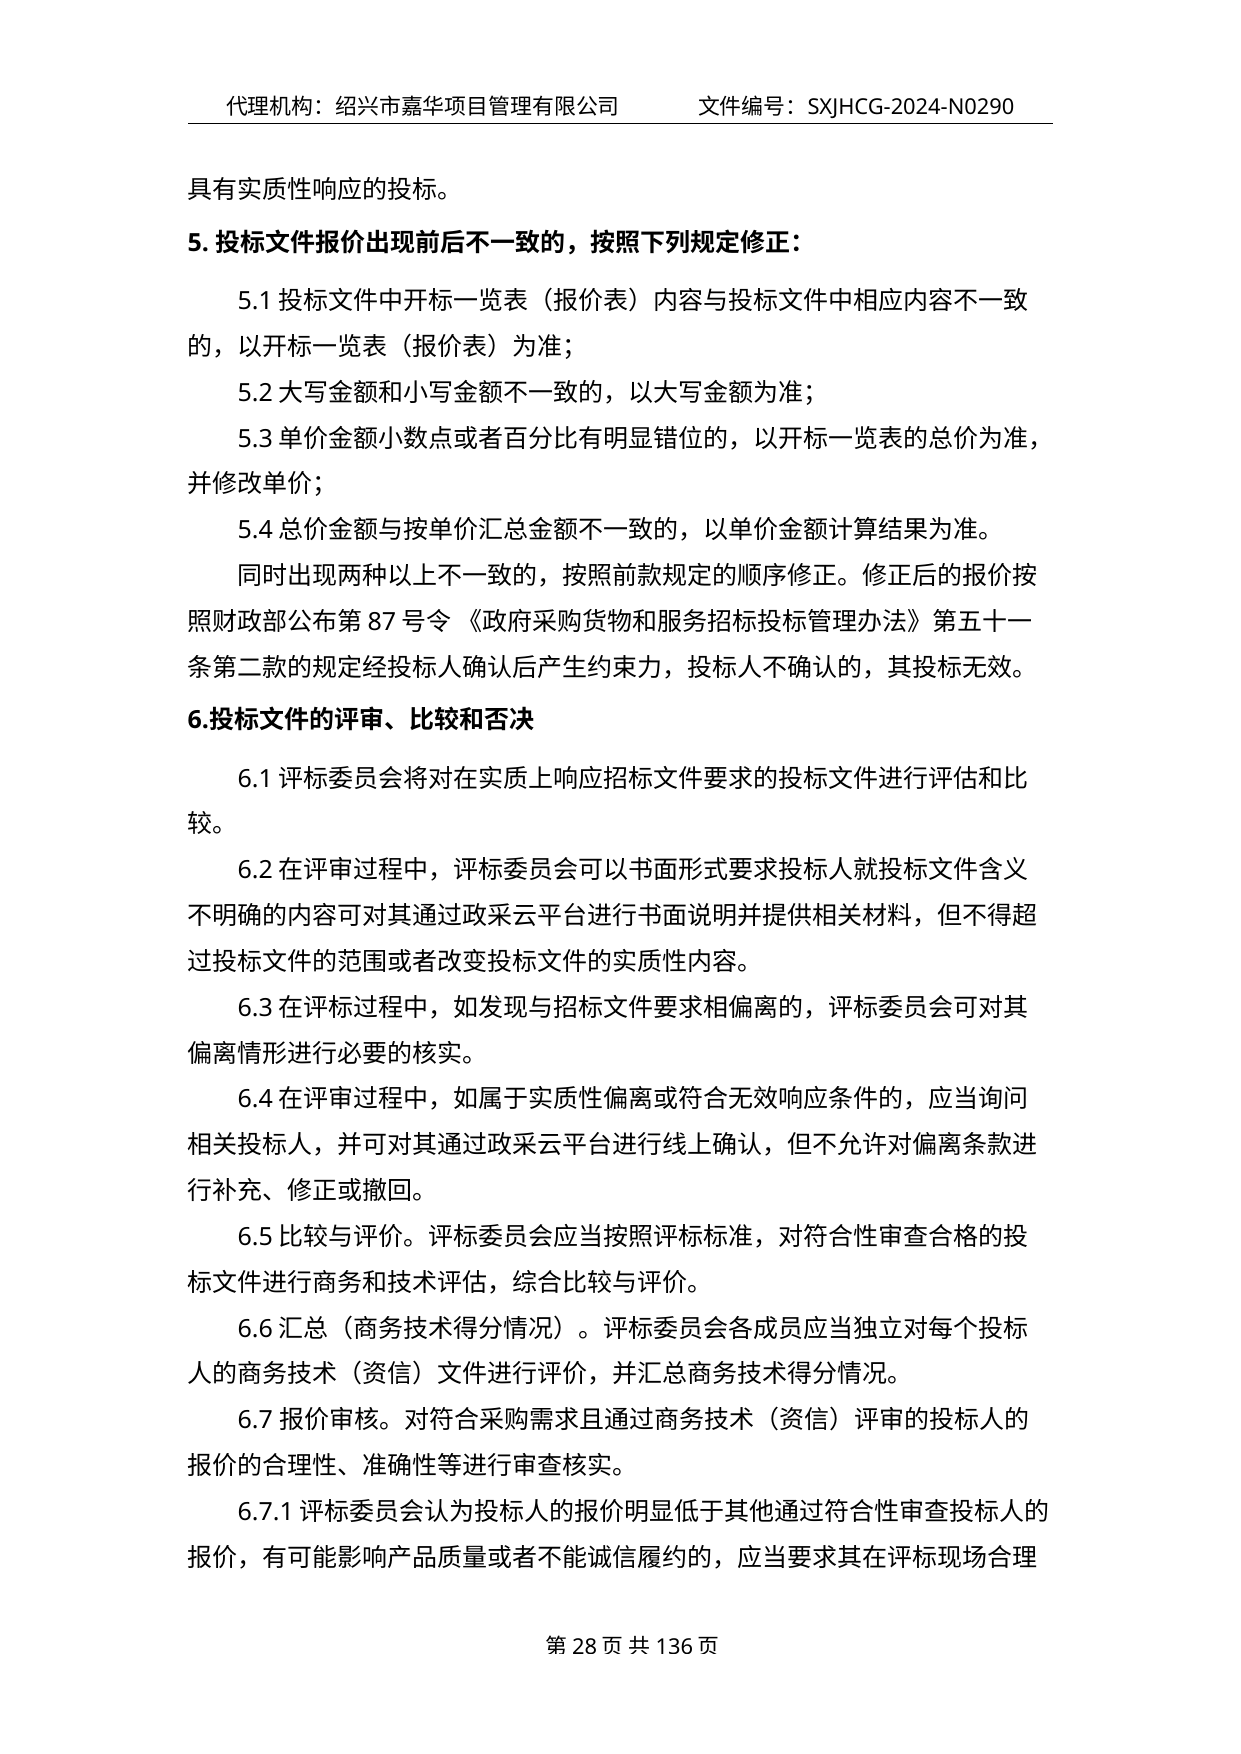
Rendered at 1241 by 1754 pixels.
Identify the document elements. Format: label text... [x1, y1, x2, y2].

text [187, 162, 1053, 208]
text 6.4在评审过程中，如属于实质性偏离或符合无效响应条件的，应当询问相关投标人，并可对其通过政采云平台进行线上确认，但不允许对偏离条款进行补充、修正或撤回。 [187, 1071, 1053, 1209]
text 6.1评标委员会将对在实质上响应招标文件要求的投标文件进行评估和比较。 [187, 750, 1053, 842]
text 5.1投标文件中开标一览表（报价表）内容与投标文件中相应内容不一致的，以开标一览表（报价表）为准； [187, 273, 1053, 364]
text 6.6汇总（商务技术得分情况）。评标委员会各成员应当独立对每个投标人的商务技术（资信）文件进行评价，并汇总商务技术得分情况。 [187, 1300, 1053, 1392]
text 5.3单价金额小数点或者百分比有明显错位的，以开标一览表的总价为准，并修改单价； [187, 410, 1053, 502]
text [187, 1484, 1053, 1575]
text 6.7 报价审核。对符合采购需求且通过商务技术（资信）评审的投标人的报价的合理性、准确性等进行审查核实。 [187, 1392, 1053, 1484]
text 同时出现两种以上不一致的，按照前款规定的顺序修正。修正后的报价按照财政部公布第87号令 《政府采购货物和服务招标投标管理办法》第五十一条第二款的规定经投标人确认后产生约束力，投标人不确认的，其投标无效。 [187, 548, 1053, 685]
text 5.2大写金额和小写金额不一致的，以大写金额为准； [187, 364, 1053, 410]
text 6.2在评审过程中，评标委员会可以书面形式要求投标人就投标文件含义不明确的内容可对其通过政采云平台进行书面说明并提供相关材料，但不得超过投标文件的范围或者改变投标文件的实质性内容。 [187, 842, 1053, 979]
text 6.3在评标过程中，如发现与招标文件要求相偏离的，评标委员会可对其偏离情形进行必要的核实。 [187, 979, 1053, 1071]
text 5.4总价金额与按单价汇总金额不一致的，以单价金额计算结果为准。 [187, 502, 1053, 548]
text 5. 投标文件报价出现前后不一致的，按照下列规定修正： [187, 208, 1053, 273]
text 6.5比较与评价。评标委员会应当按照评标标准，对符合性审查合格的投标文件进行商务和技术评估，综合比较与评价。 [187, 1209, 1053, 1300]
text 6.投标文件的评审、比较和否决 [187, 685, 1053, 750]
